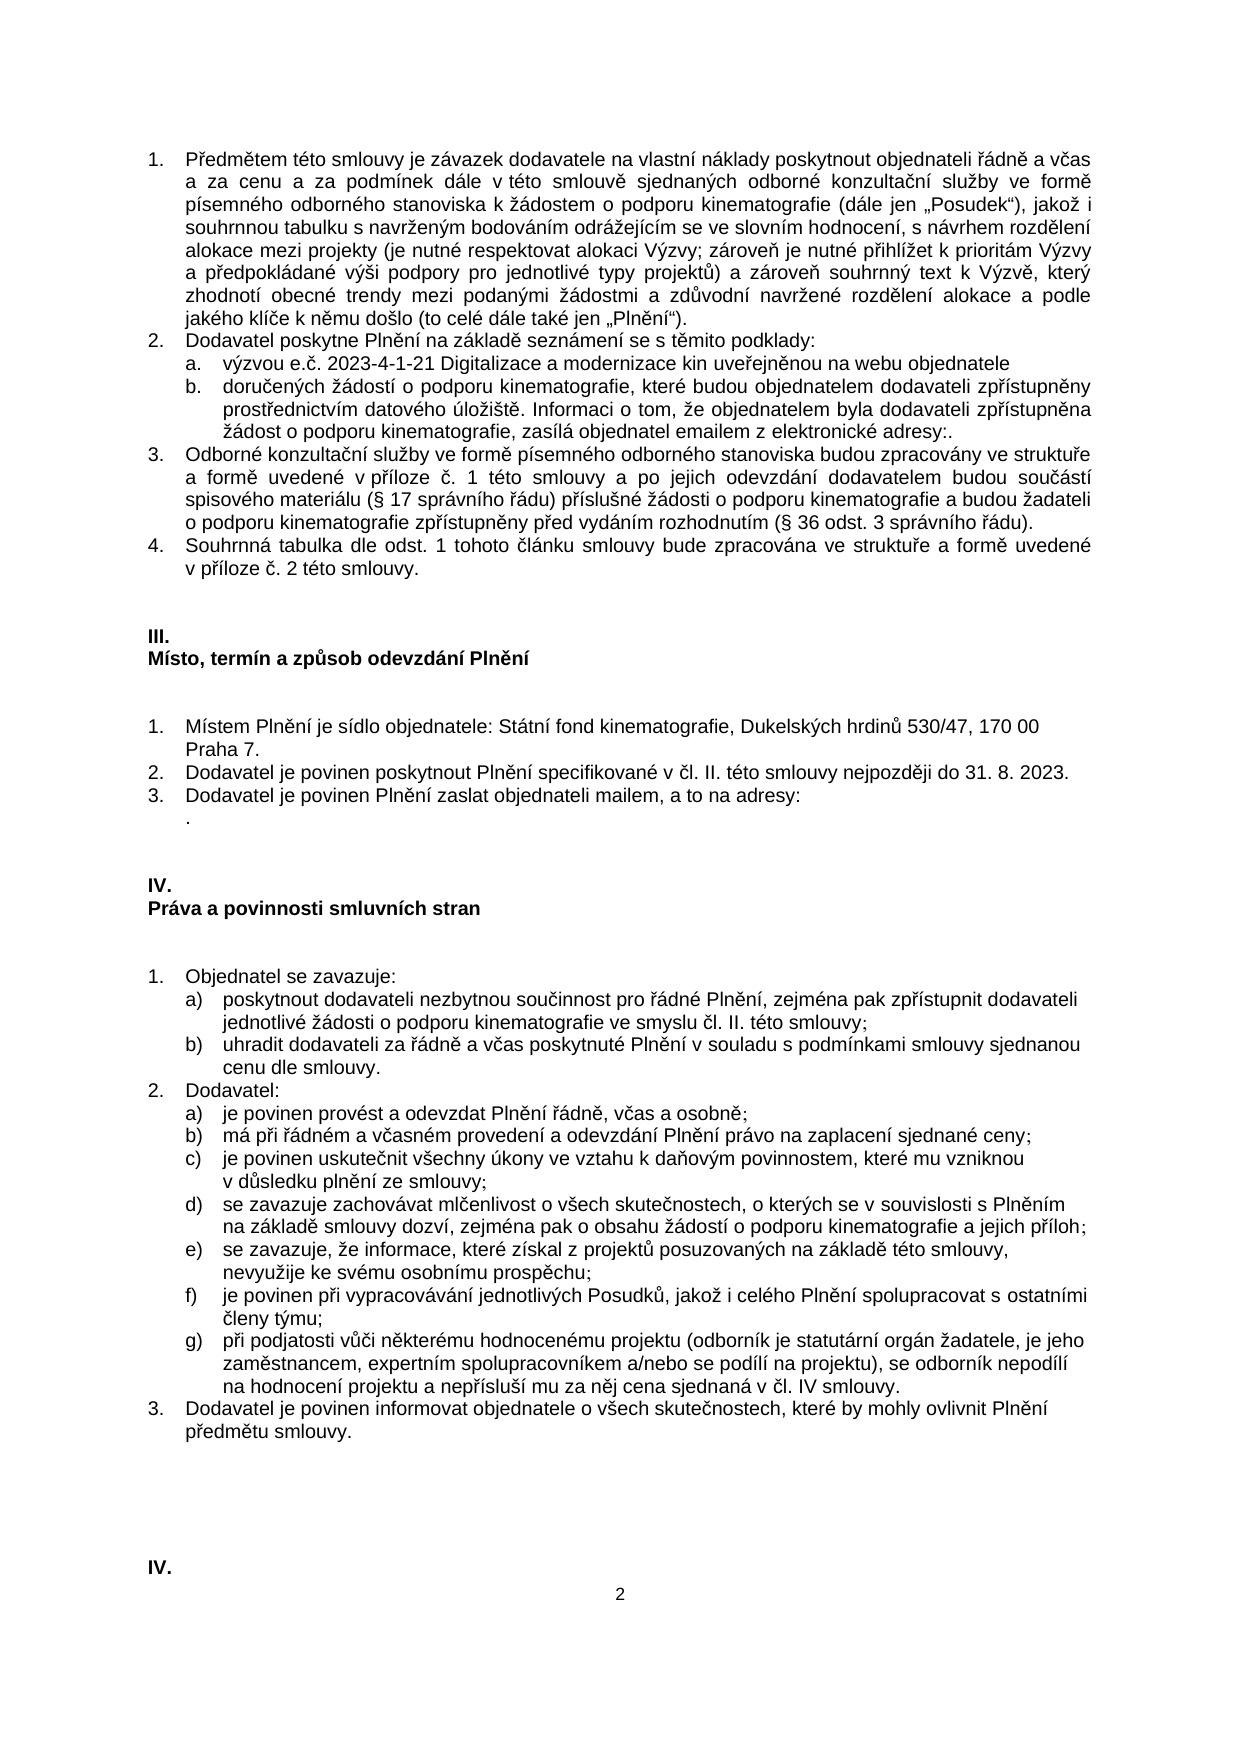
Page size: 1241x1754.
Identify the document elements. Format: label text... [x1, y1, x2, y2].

list je povinen provést a odevzdat Plnění řádně, včas a osobně [185, 1101, 1093, 1124]
text III. [148, 624, 1093, 647]
list výzvou e.č. 2023-4-1-21 Digitalizace a modernizace kin uveřejněnou na webu objednatele [185, 352, 1093, 375]
text Práva a povinnosti smluvních stran [148, 897, 1093, 920]
list poskytnout dodavateli nezbytnou součinnost pro řádné Plnění, zejména pak zpřístupnit dodavateli jednotlivé žádosti o podporu kinematografie ve smyslu čl. II. této smlouvy [185, 988, 1093, 1033]
list Dodavatel je povinen informovat objednatele o všech skutečnostech, které by mohly ovlivnit Plnění předmětu smlouvy. [148, 1397, 1093, 1443]
list Odborné konzultační služby ve formě písemného odborného stanoviska budou zpracovány ve struktuře a formě uvedené v příloze č. 1 této smlouvy a po jejich odevzdání dodavatelem budou součástí spisového materiálu (§ 17 správního řádu) příslušné žádosti o podporu kinematografie a budou žadateli o podporu kinematografie zpřístupněny před vydáním rozhodnutím (§ 36 odst. 3 správního řádu). [148, 443, 1093, 534]
text Místo, termín a způsob odevzdání Plnění [148, 647, 1093, 670]
list doručených žádostí o podporu kinematografie, které budou objednatelem dodavateli zpřístupněny prostřednictvím datového úložiště. Informaci o tom, že objednatelem byla dodavateli zpřístupněna žádost o podporu kinematografie, zasílá objednatel emailem z elektronické adresy:. [185, 375, 1093, 443]
list je povinen uskutečnit všechny úkony ve vztahu k daňovým povinnostem, které mu vzniknou v důsledku plnění ze smlouvy [185, 1147, 1093, 1193]
list Dodavatel je povinen Plnění zaslat objednateli mailem, a to na adresy: . [148, 783, 1093, 829]
list Souhrnná tabulka dle odst. 1 tohoto článku smlouvy bude zpracována ve struktuře a formě uvedené v příloze č. 2 této smlouvy. [148, 534, 1093, 579]
list Dodavatel je povinen poskytnout Plnění specifikované v čl. II. této smlouvy nejpozději do 31. 8. 2023. [148, 761, 1093, 783]
list Objednatel se zavazuje: [148, 965, 1093, 988]
list Dodavatel: [148, 1079, 1093, 1101]
text IV. [148, 1556, 1093, 1579]
list při podjatosti vůči některému hodnocenému projektu (odborník je statutární orgán žadatele, je jeho zaměstnancem, expertním spolupracovníkem a/nebo se podílí na projektu), se odborník nepodílí na hodnocení projektu a nepřísluší mu za něj cena sjednaná v čl. IV smlouvy. [185, 1329, 1093, 1397]
list má při řádném a včasném provedení a odevzdání Plnění právo na zaplacení sjednané ceny [185, 1124, 1093, 1147]
list je povinen při vypracovávání jednotlivých Posudků, jakož i celého Plnění spolupracovat s ostatními členy týmu; [185, 1284, 1093, 1329]
list Předmětem této smlouvy je závazek dodavatele na vlastní náklady poskytnout objednateli řádně a včas a za cenu a za podmínek dále v této smlouvě sjednaných odborné konzultační služby ve formě písemného odborného stanoviska k žádostem o podporu kinematografie (dále jen „Posudek“), jakož i souhrnnou tabulku s navrženým bodováním odrážejícím se ve slovním hodnocení, s návrhem rozdělení alokace mezi projekty (je nutné respektovat alokaci Výzvy; zároveň je nutné přihlížet k prioritám Výzvy a předpokládané výši podpory pro jednotlivé typy projektů) a zároveň souhrnný text k Výzvě, který zhodnotí obecné trendy mezi podanými žádostmi a zdůvodní navržené rozdělení alokace a podle jakého klíče k němu došlo (to celé dále také jen „Plnění“). [148, 148, 1093, 329]
list Místem Plnění je sídlo objednatele: Státní fond kinematografie, Dukelských hrdinů 530/47, 170 00 Praha 7. [148, 715, 1093, 761]
text IV. [148, 874, 1093, 897]
list se zavazuje zachovávat mlčenlivost o všech skutečnostech, o kterých se v souvislosti s Plněním na základě smlouvy dozví, zejména pak o obsahu žádostí o podporu kinematografie a jejich příloh [185, 1193, 1093, 1238]
list Dodavatel poskytne Plnění na základě seznámení se s těmito podklady: [148, 329, 1093, 352]
list se zavazuje, že informace, které získal z projektů posuzovaných na základě této smlouvy, nevyužije ke svému osobnímu prospěchu [185, 1238, 1093, 1284]
list uhradit dodavateli za řádně a včas poskytnuté Plnění v souladu s podmínkami smlouvy sjednanou cenu dle smlouvy. [185, 1033, 1093, 1079]
